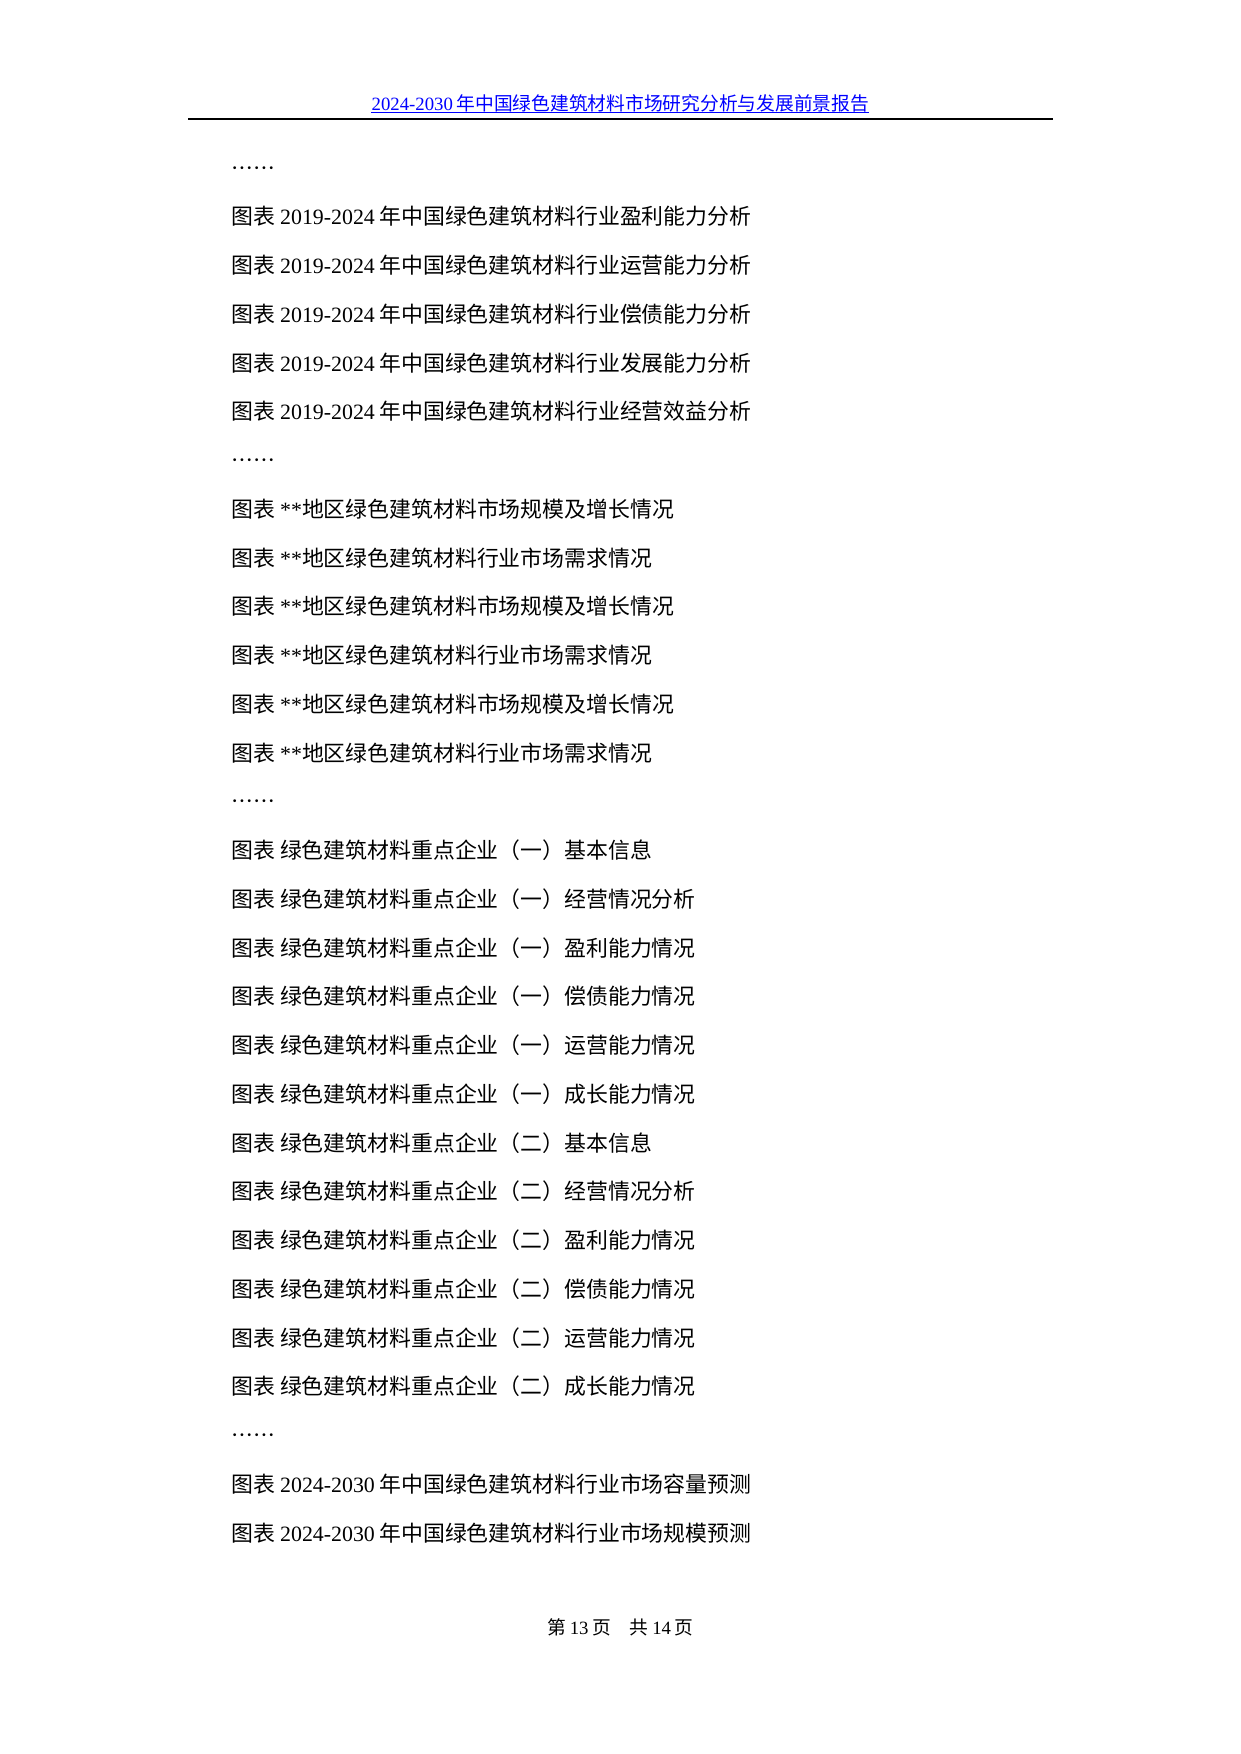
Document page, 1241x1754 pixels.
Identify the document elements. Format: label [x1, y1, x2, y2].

text [187, 150, 1053, 1548]
